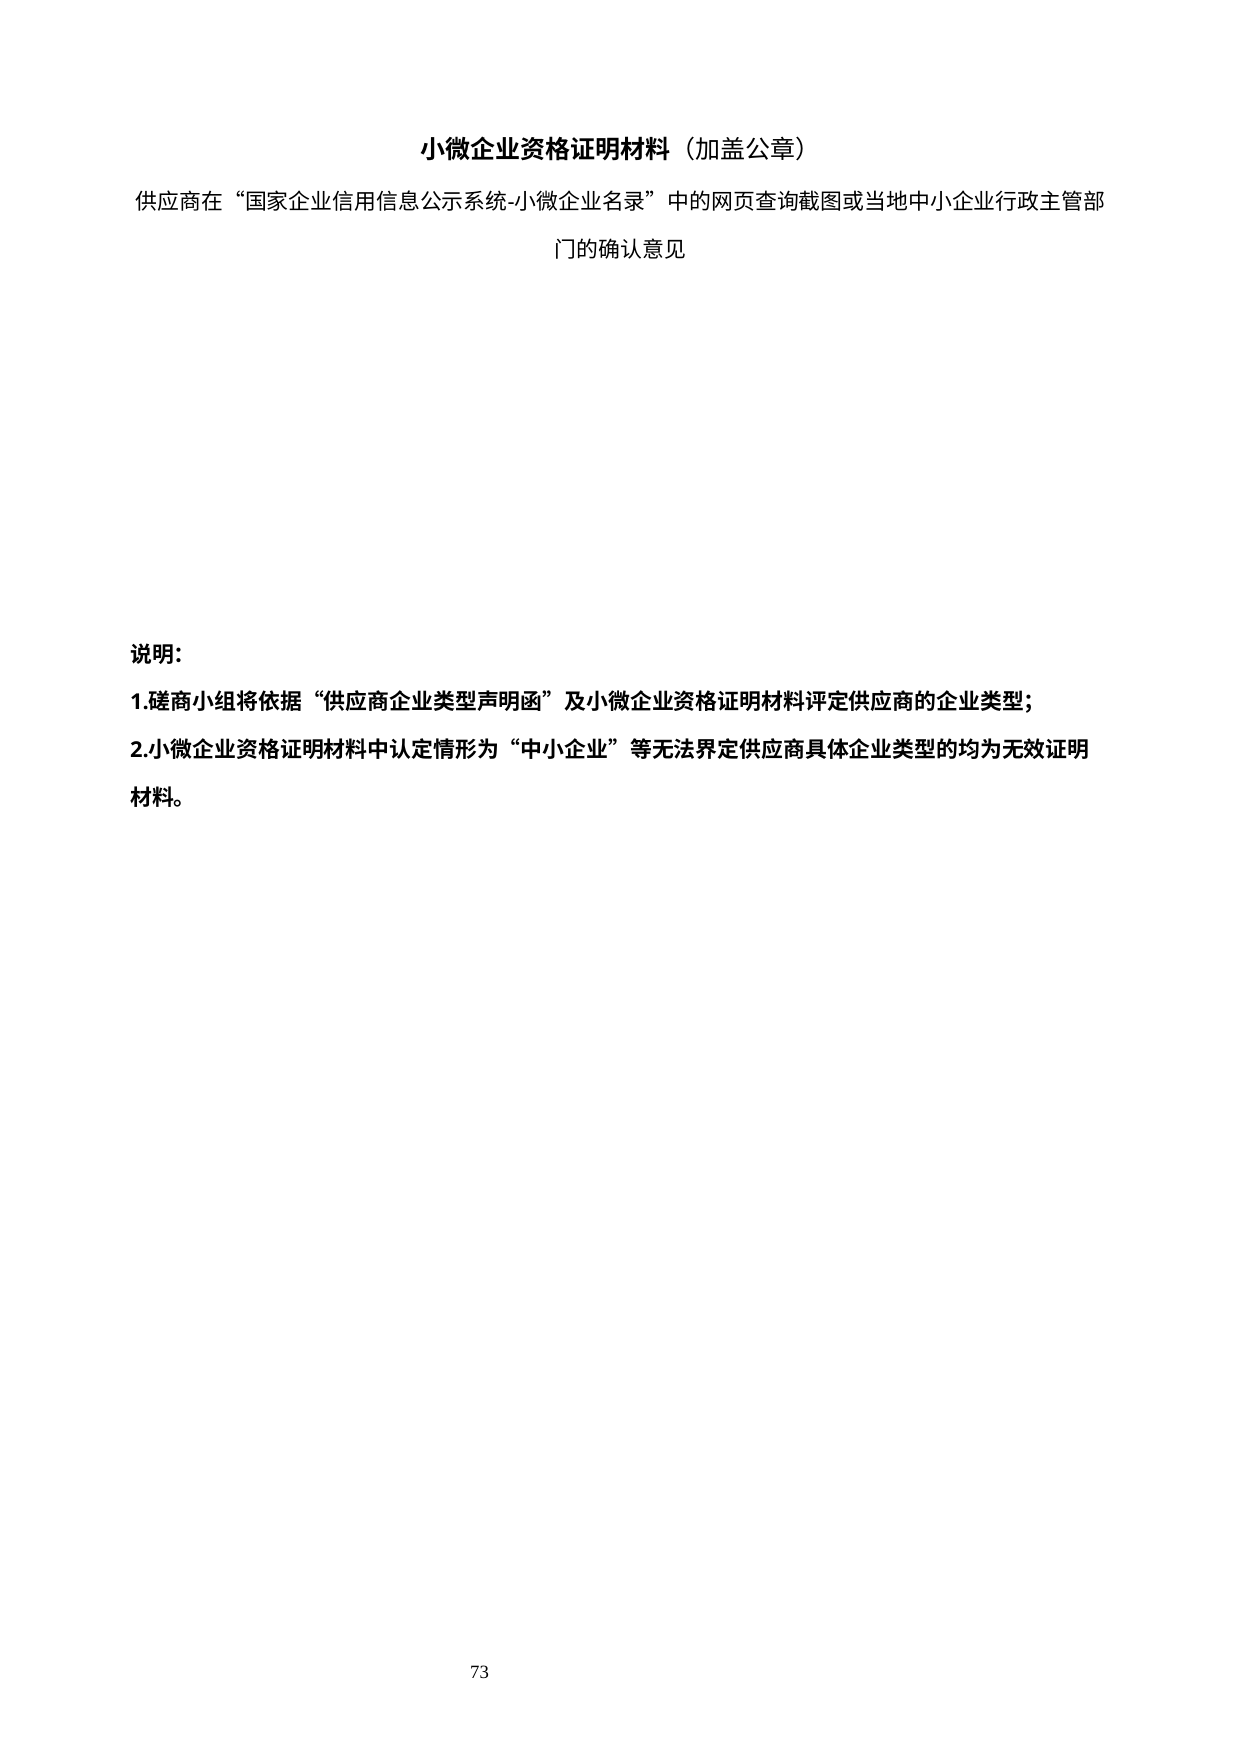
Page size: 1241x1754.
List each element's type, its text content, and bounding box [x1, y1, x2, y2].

text 2.小微企业资格证明材料中认定情形为“中小企业”等无法界定供应商具体企业类型的均为无效证明材料。 [130, 732, 1110, 811]
text 1.磋商小组将依据“供应商企业类型声明函”及小微企业资格证明材料评定供应商的企业类型； [130, 684, 1110, 716]
text 小微企业资格证明材料（加盖公章） [130, 130, 1110, 166]
text 供应商在“国家企业信用信息公示系统-小微企业名录”中的网页查询截图或当地中小企业行政主管部门的确认意见 [130, 184, 1110, 263]
text 说明： [130, 637, 1110, 668]
